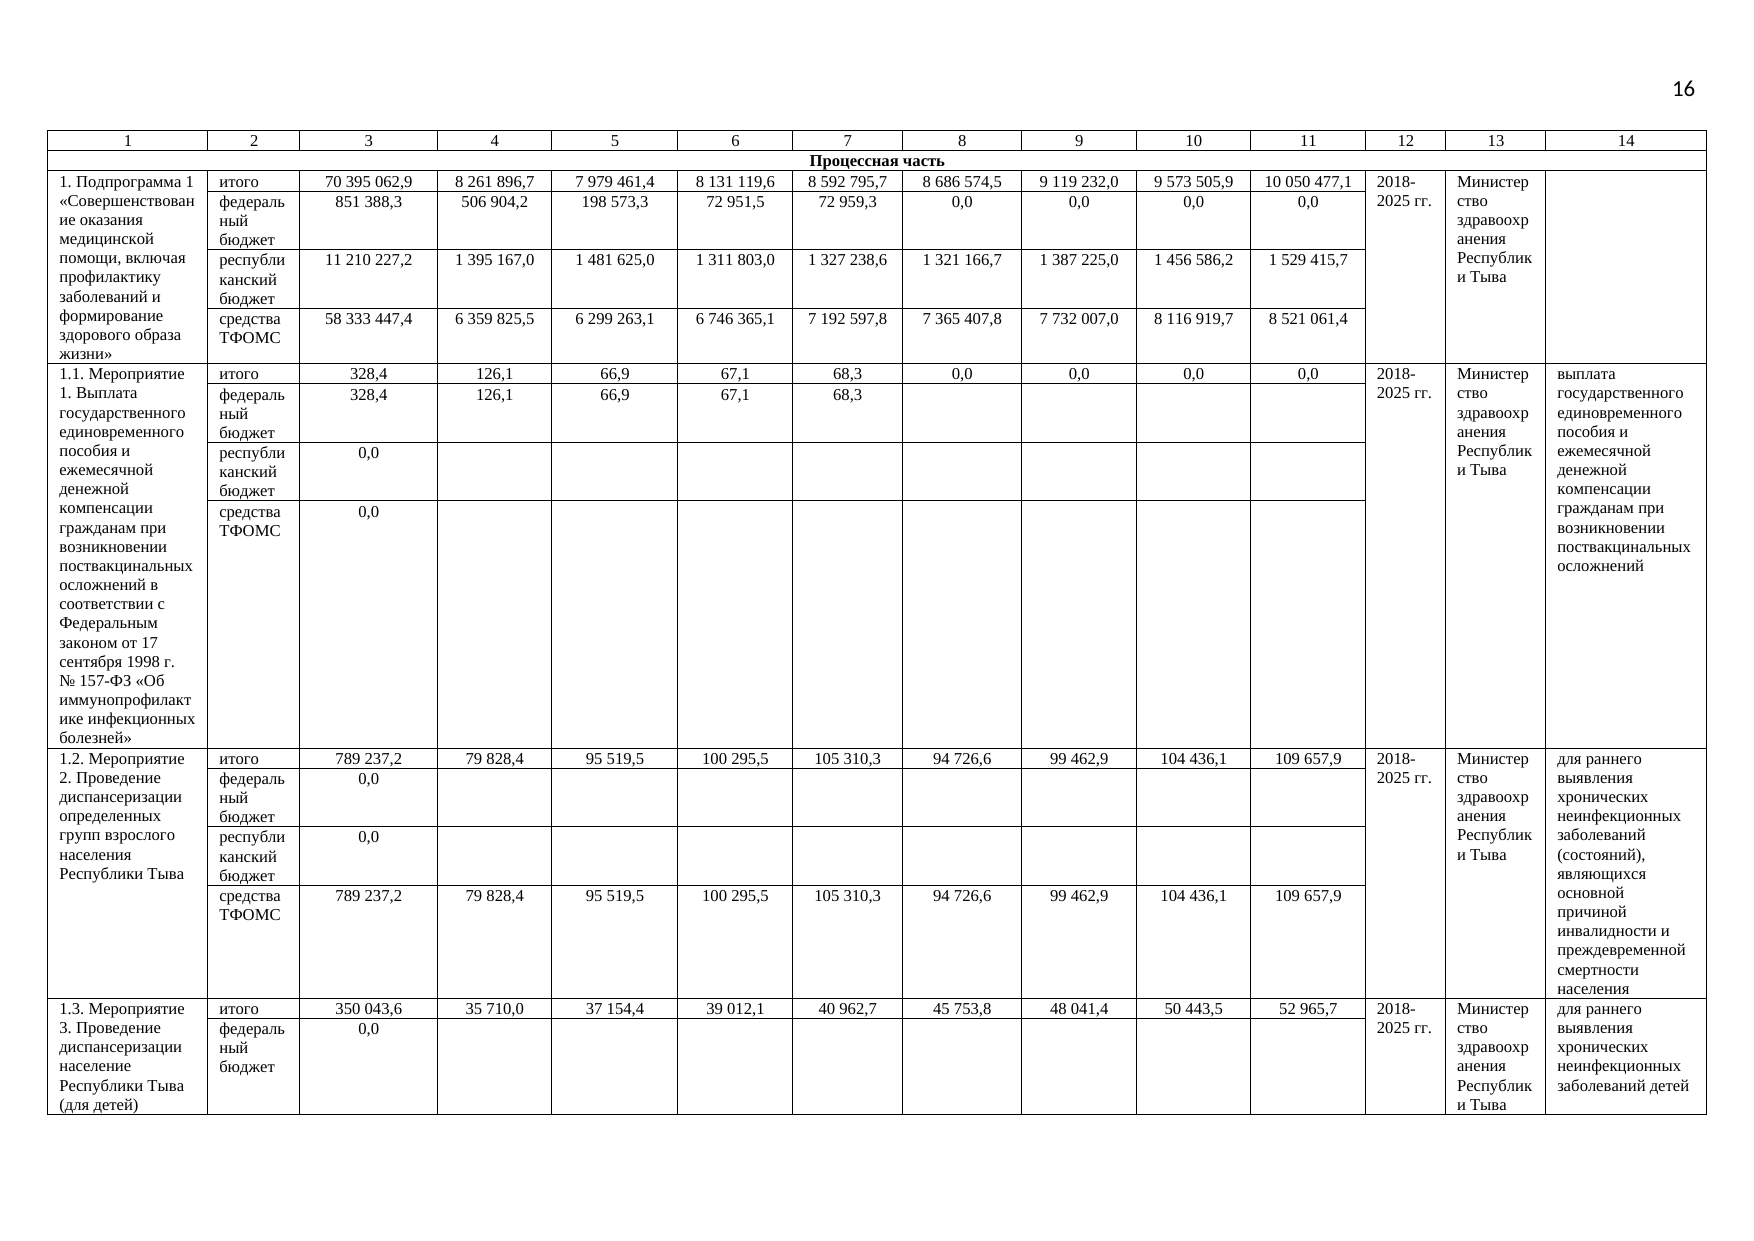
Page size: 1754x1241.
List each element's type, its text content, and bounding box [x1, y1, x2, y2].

table_cell 79 828,4 [438, 749, 551, 768]
table_cell 39 012,1 [678, 999, 792, 1018]
table_cell [1137, 827, 1250, 885]
table_cell [1251, 769, 1365, 826]
table_header 6 [678, 131, 792, 150]
table_cell 0,0 [300, 501, 437, 747]
table_cell [678, 827, 792, 885]
table_cell для раннего выявления хронических неинфекционных заболеваний детей [1546, 999, 1706, 1114]
table_cell 1. Подпрограмма 1 «Совершенствование оказания медицинской помощи, включая профилактику заболеваний и формирование здорового образа жизни» [48, 171, 207, 363]
table_cell 0,0 [1022, 364, 1136, 383]
table_cell 9 573 505,9 [1137, 171, 1250, 191]
table_cell [793, 1019, 902, 1114]
table_cell 37 154,4 [552, 999, 677, 1018]
table_cell 8 592 795,7 [793, 171, 902, 191]
table_cell 100 295,5 [678, 886, 792, 998]
table_cell [793, 827, 902, 885]
table_cell [1022, 443, 1136, 500]
table_cell 11 210 227,2 [300, 250, 437, 308]
table_cell 8 131 119,6 [678, 171, 792, 191]
table_cell [903, 384, 1021, 442]
table_cell 7 979 461,4 [552, 171, 677, 191]
table_cell 1.3. Мероприятие 3. Проведение диспансеризации население Республики Тыва (для детей) [48, 999, 207, 1114]
table_cell [1022, 501, 1136, 747]
table_cell 789 237,2 [300, 886, 437, 998]
table_cell 0,0 [903, 364, 1021, 383]
table_cell 6 299 263,1 [552, 309, 677, 363]
table_cell федеральный бюджет [208, 1019, 299, 1114]
table_cell федеральный бюджет [208, 192, 299, 249]
table_cell 1 387 225,0 [1022, 250, 1136, 308]
table_cell 79 828,4 [438, 886, 551, 998]
table_cell 0,0 [300, 827, 437, 885]
table_cell [793, 501, 902, 747]
table_header 14 [1546, 131, 1706, 150]
table_cell 789 237,2 [300, 749, 437, 768]
table_cell 0,0 [300, 443, 437, 500]
table_cell [678, 1019, 792, 1114]
table_cell итого [208, 999, 299, 1018]
table_cell Министерство здравоохранения Республики Тыва [1446, 364, 1545, 747]
table_cell 95 519,5 [552, 749, 677, 768]
table_cell 68,3 [793, 384, 902, 442]
table_cell 8 686 574,5 [903, 171, 1021, 191]
table_cell средства ТФОМС [208, 501, 299, 747]
table_cell 328,4 [300, 384, 437, 442]
table_cell 0,0 [300, 769, 437, 826]
table_cell [1251, 501, 1365, 747]
table_cell федеральный бюджет [208, 769, 299, 826]
table_cell [552, 501, 677, 747]
table_cell 67,1 [678, 364, 792, 383]
table_cell [438, 827, 551, 885]
table_cell 66,9 [552, 384, 677, 442]
table_cell 105 310,3 [793, 749, 902, 768]
table_cell республиканский бюджет [208, 250, 299, 308]
table_cell 99 462,9 [1022, 749, 1136, 768]
table_cell 2018- 2025 гг. [1366, 364, 1445, 747]
table_header 11 [1251, 131, 1365, 150]
table_cell 72 959,3 [793, 192, 902, 249]
table_cell 40 962,7 [793, 999, 902, 1018]
table_cell 10 050 477,1 [1251, 171, 1365, 191]
table_cell 0,0 [1022, 192, 1136, 249]
table_cell 2018- 2025 гг. [1366, 749, 1445, 998]
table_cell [1446, 999, 1545, 1114]
table_cell 350 043,6 [300, 999, 437, 1018]
table_cell 0,0 [903, 192, 1021, 249]
table_cell 1 529 415,7 [1251, 250, 1365, 308]
table_cell 1.1. Мероприятие 1. Выплата государственного единовременного пособия и ежемесячной денежной компенсации гражданам при возникновении поствакцинальных осложнений в соответствии с Федеральным законом от 17 сентября 1998 г. № 157-ФЗ «Об иммунопрофилактике инфекционных болезней» [48, 364, 207, 747]
table_cell 58 333 447,4 [300, 309, 437, 363]
table_cell 52 965,7 [1251, 999, 1365, 1018]
table_cell для раннего выявления хронических неинфекционных заболеваний (состояний), являющихся основной причиной инвалидности и преждевременной смертности населения [1546, 749, 1706, 998]
table_cell [903, 443, 1021, 500]
table_cell 8 261 896,7 [438, 171, 551, 191]
table_cell 109 657,9 [1251, 886, 1365, 998]
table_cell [1446, 171, 1545, 363]
table_cell 198 573,3 [552, 192, 677, 249]
table_cell 6 746 365,1 [678, 309, 792, 363]
table_cell 95 519,5 [552, 886, 677, 998]
table_cell 104 436,1 [1137, 749, 1250, 768]
table_cell Процессная часть [48, 151, 1706, 170]
table_cell средства ТФОМС [208, 886, 299, 998]
table_cell 1.2. Мероприятие 2. Проведение диспансеризации определенных групп взрослого населения Республики Тыва [48, 749, 207, 998]
table_cell 2018- 2025 гг. [1366, 171, 1445, 363]
table_cell выплата государственного единовременного пособия и ежемесячной денежной компенсации гражданам при возникновении поствакцинальных осложнений [1546, 364, 1706, 747]
table_cell федеральный бюджет [208, 384, 299, 442]
table_cell 8 521 061,4 [1251, 309, 1365, 363]
table_cell 2018- 2025 гг. [1366, 999, 1445, 1114]
table_cell [1137, 443, 1250, 500]
table_cell 7 732 007,0 [1022, 309, 1136, 363]
table_cell [793, 443, 902, 500]
table_header 13 [1446, 131, 1545, 150]
table_cell 1 311 803,0 [678, 250, 792, 308]
table_cell 48 041,4 [1022, 999, 1136, 1018]
table_cell республиканский бюджет [208, 443, 299, 500]
table_cell [903, 827, 1021, 885]
table_cell [552, 769, 677, 826]
table_cell [438, 1019, 551, 1114]
table_cell 328,4 [300, 364, 437, 383]
table_cell 104 436,1 [1137, 886, 1250, 998]
table_cell [1022, 384, 1136, 442]
table_cell [1251, 827, 1365, 885]
table_cell 8 116 919,7 [1137, 309, 1250, 363]
table_cell 1 481 625,0 [552, 250, 677, 308]
table_cell 109 657,9 [1251, 749, 1365, 768]
table_cell 94 726,6 [903, 749, 1021, 768]
table_cell [1546, 171, 1706, 363]
table_cell 68,3 [793, 364, 902, 383]
table_cell [438, 501, 551, 747]
table_cell [903, 501, 1021, 747]
table_cell [1251, 384, 1365, 442]
table_cell 94 726,6 [903, 886, 1021, 998]
table_cell [1022, 769, 1136, 826]
table_cell [678, 769, 792, 826]
table_cell 506 904,2 [438, 192, 551, 249]
table_cell 7 192 597,8 [793, 309, 902, 363]
table_header 12 [1366, 131, 1445, 150]
table_cell 0,0 [1251, 192, 1365, 249]
table_cell [1251, 1019, 1365, 1114]
table_cell [903, 769, 1021, 826]
table_cell [1137, 384, 1250, 442]
table_cell 50 443,5 [1137, 999, 1250, 1018]
table_cell 0,0 [300, 1019, 437, 1114]
table_cell итого [208, 171, 299, 191]
table_cell 9 119 232,0 [1022, 171, 1136, 191]
table_header 4 [438, 131, 551, 150]
table_cell 35 710,0 [438, 999, 551, 1018]
table_cell 0,0 [1251, 364, 1365, 383]
table_header 10 [1137, 131, 1250, 150]
table_cell 99 462,9 [1022, 886, 1136, 998]
table_cell [1137, 501, 1250, 747]
table_header 1 [48, 131, 207, 150]
table_cell 100 295,5 [678, 749, 792, 768]
table_cell Министерство здравоохранения Республики Тыва [1446, 749, 1545, 998]
table_cell итого [208, 364, 299, 383]
table_cell [1137, 769, 1250, 826]
table_header 7 [793, 131, 902, 150]
table_cell [678, 443, 792, 500]
table_cell 66,9 [552, 364, 677, 383]
table_cell [552, 827, 677, 885]
table_cell [1022, 1019, 1136, 1114]
table_cell [1022, 827, 1136, 885]
table_cell 67,1 [678, 384, 792, 442]
table_cell 7 365 407,8 [903, 309, 1021, 363]
table_cell 70 395 062,9 [300, 171, 437, 191]
table_cell [438, 443, 551, 500]
table_cell 72 951,5 [678, 192, 792, 249]
table_cell 45 753,8 [903, 999, 1021, 1018]
table_cell 1 395 167,0 [438, 250, 551, 308]
table_cell 0,0 [1137, 364, 1250, 383]
table_cell 6 359 825,5 [438, 309, 551, 363]
table_cell [552, 443, 677, 500]
table_cell [552, 1019, 677, 1114]
table_header 2 [208, 131, 299, 150]
table_cell республиканский бюджет [208, 827, 299, 885]
table_cell средства ТФОМС [208, 309, 299, 363]
table_cell [678, 501, 792, 747]
table_cell [903, 1019, 1021, 1114]
table_cell 126,1 [438, 384, 551, 442]
table_cell [1137, 1019, 1250, 1114]
table_cell итого [208, 749, 299, 768]
table_cell 1 327 238,6 [793, 250, 902, 308]
table_cell [1251, 443, 1365, 500]
table_header 3 [300, 131, 437, 150]
table_header 9 [1022, 131, 1136, 150]
table_cell 1 321 166,7 [903, 250, 1021, 308]
table_header 8 [903, 131, 1021, 150]
table_cell 105 310,3 [793, 886, 902, 998]
table_cell 0,0 [1137, 192, 1250, 249]
table_cell 851 388,3 [300, 192, 437, 249]
table_cell [438, 769, 551, 826]
table_cell [793, 769, 902, 826]
table_cell 126,1 [438, 364, 551, 383]
table_cell 1 456 586,2 [1137, 250, 1250, 308]
table_header 5 [552, 131, 677, 150]
